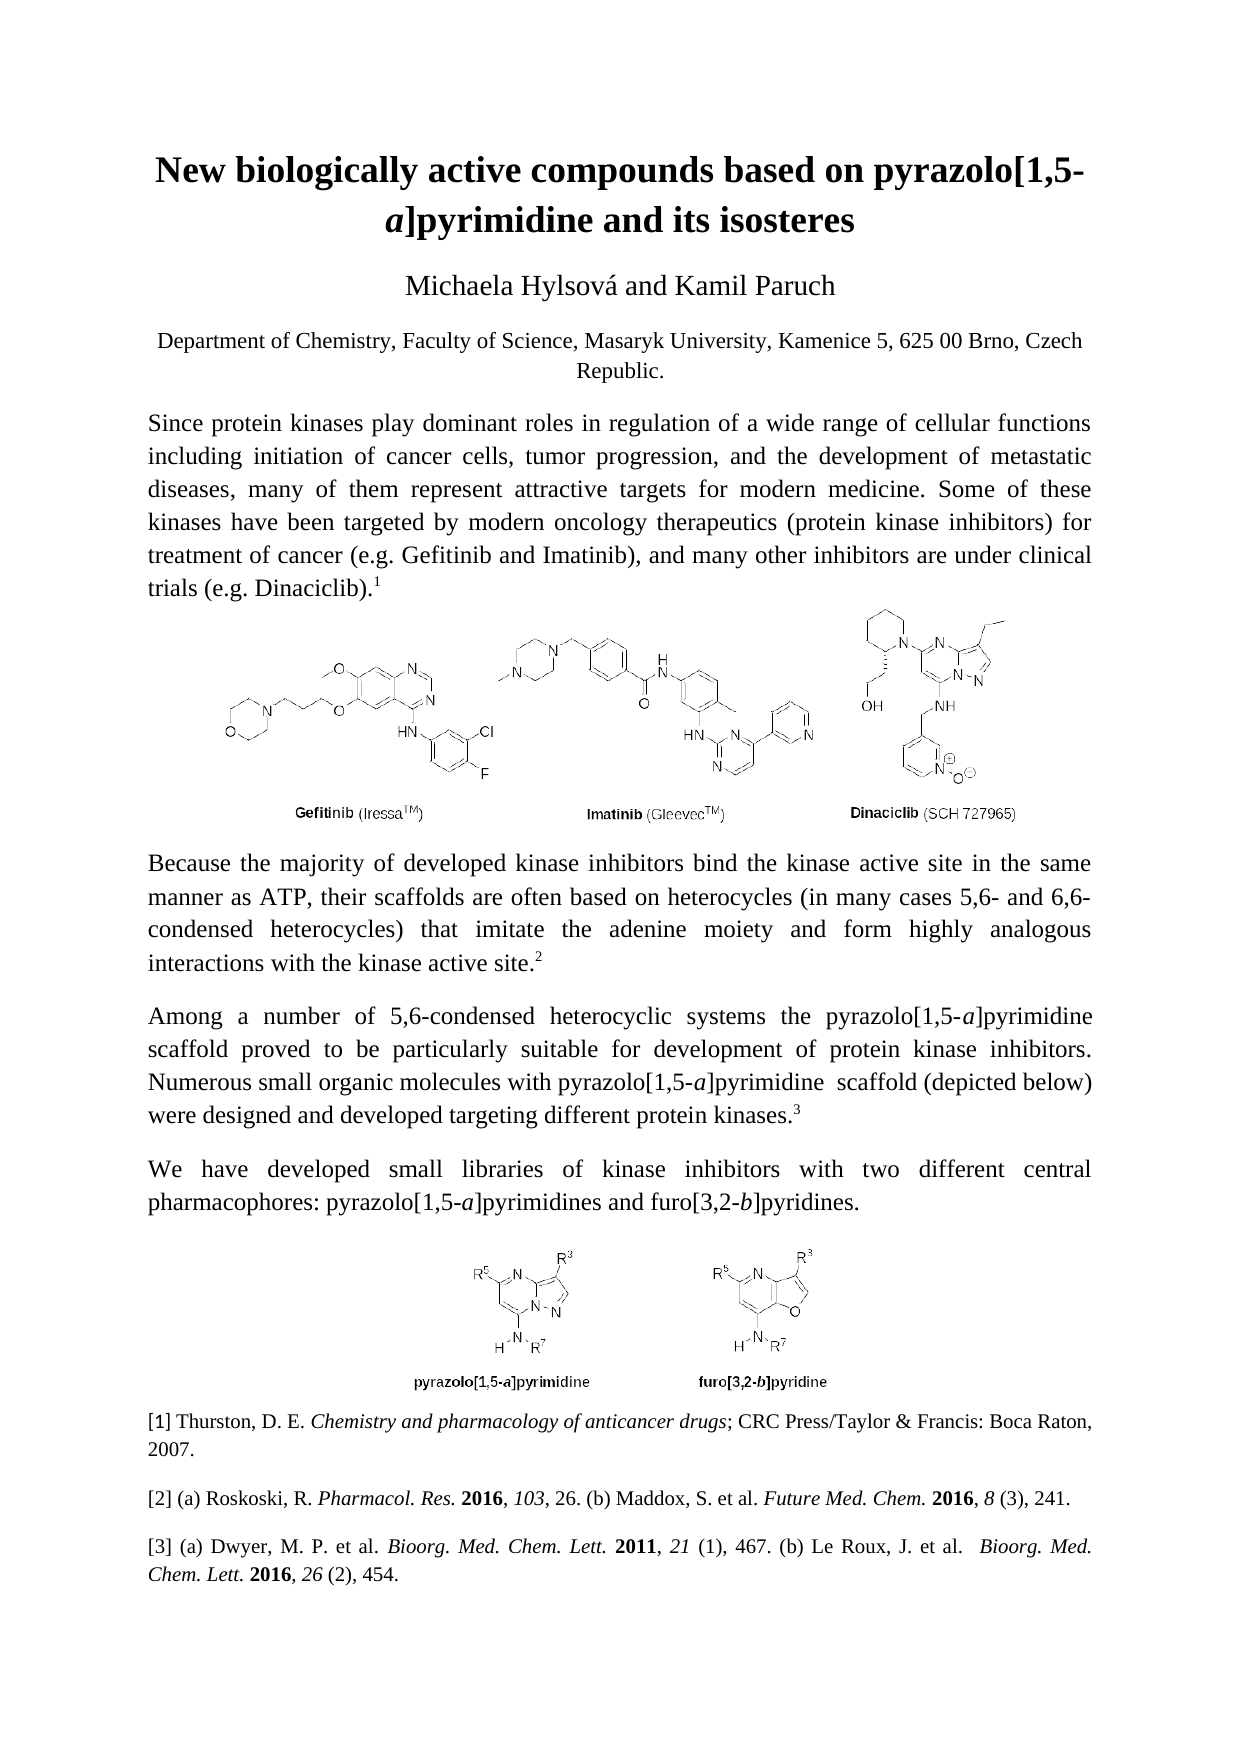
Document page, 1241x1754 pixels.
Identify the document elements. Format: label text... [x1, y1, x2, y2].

text Michaela Hylsová and Kamil Paruch [148, 268, 1093, 301]
text Department of Chemistry, Faculty of Science, Masaryk University, Kamenice 5, 625 00 Brno, Czech Republic. [148, 327, 1093, 383]
text [1] Thurston, D. E. Chemistry and pharmacology of anticancer drugs; CRC Press/Taylor & Francis: Boca Raton, 2007. [148, 1408, 1093, 1461]
text Because the majority of developed kinase inhibitors bind the kinase active site in the same manner as ATP, their scaffolds are often based on heterocycles (in many cases 5,6- and 6,6-condensed heterocycles) that imitate the adenine moiety and form highly analogous interactions with the kinase active site.2 [148, 848, 1093, 976]
text Since protein kinases play dominant roles in regulation of a wide range of cellular functions including initiation of cancer cells, tumor progression, and the development of metastatic diseases, many of them represent attractive targets for modern medicine. Some of these kinases have been targeted by modern oncology therapeutics (protein kinase inhibitors) for treatment of cancer (e.g. Gefitinib and Imatinib), and many other inhibitors are under clinical trials (e.g. Dinaciclib).1 [148, 408, 1093, 602]
text We have developed small libraries of kinase inhibitors with two different central pharmacophores: pyrazolo[1,5-a]pyrimidines and furo[3,2-b]pyridines. [148, 1154, 1093, 1216]
text New biologically active compounds based on pyrazolo[1,5-a]pyrimidine and its isosteres [148, 148, 1093, 240]
text [3] (a) Dwyer, M. P. et al. Bioorg. Med. Chem. Lett. 2011, 21 (1), 467. (b) Le Roux, J. et al. Bioorg. Med. Chem. Lett. 2016, 26 (2), 454. [148, 1534, 1093, 1586]
text [2] (a) Roskoski, R. Pharmacol. Res. 2016, 103, 26. (b) Maddox, S. et al. Future Med. Chem. 2016, 8 (3), 241. [148, 1486, 1093, 1510]
text Among a number of 5,6-condensed heterocyclic systems the pyrazolo[1,5-a]pyrimidine scaffold proved to be particularly suitable for development of protein kinase inhibitors. Numerous small organic molecules with pyrazolo[1,5-a]pyrimidine scaffold (depicted below) were designed and developed targeting different protein kinases.3 [148, 1001, 1093, 1129]
